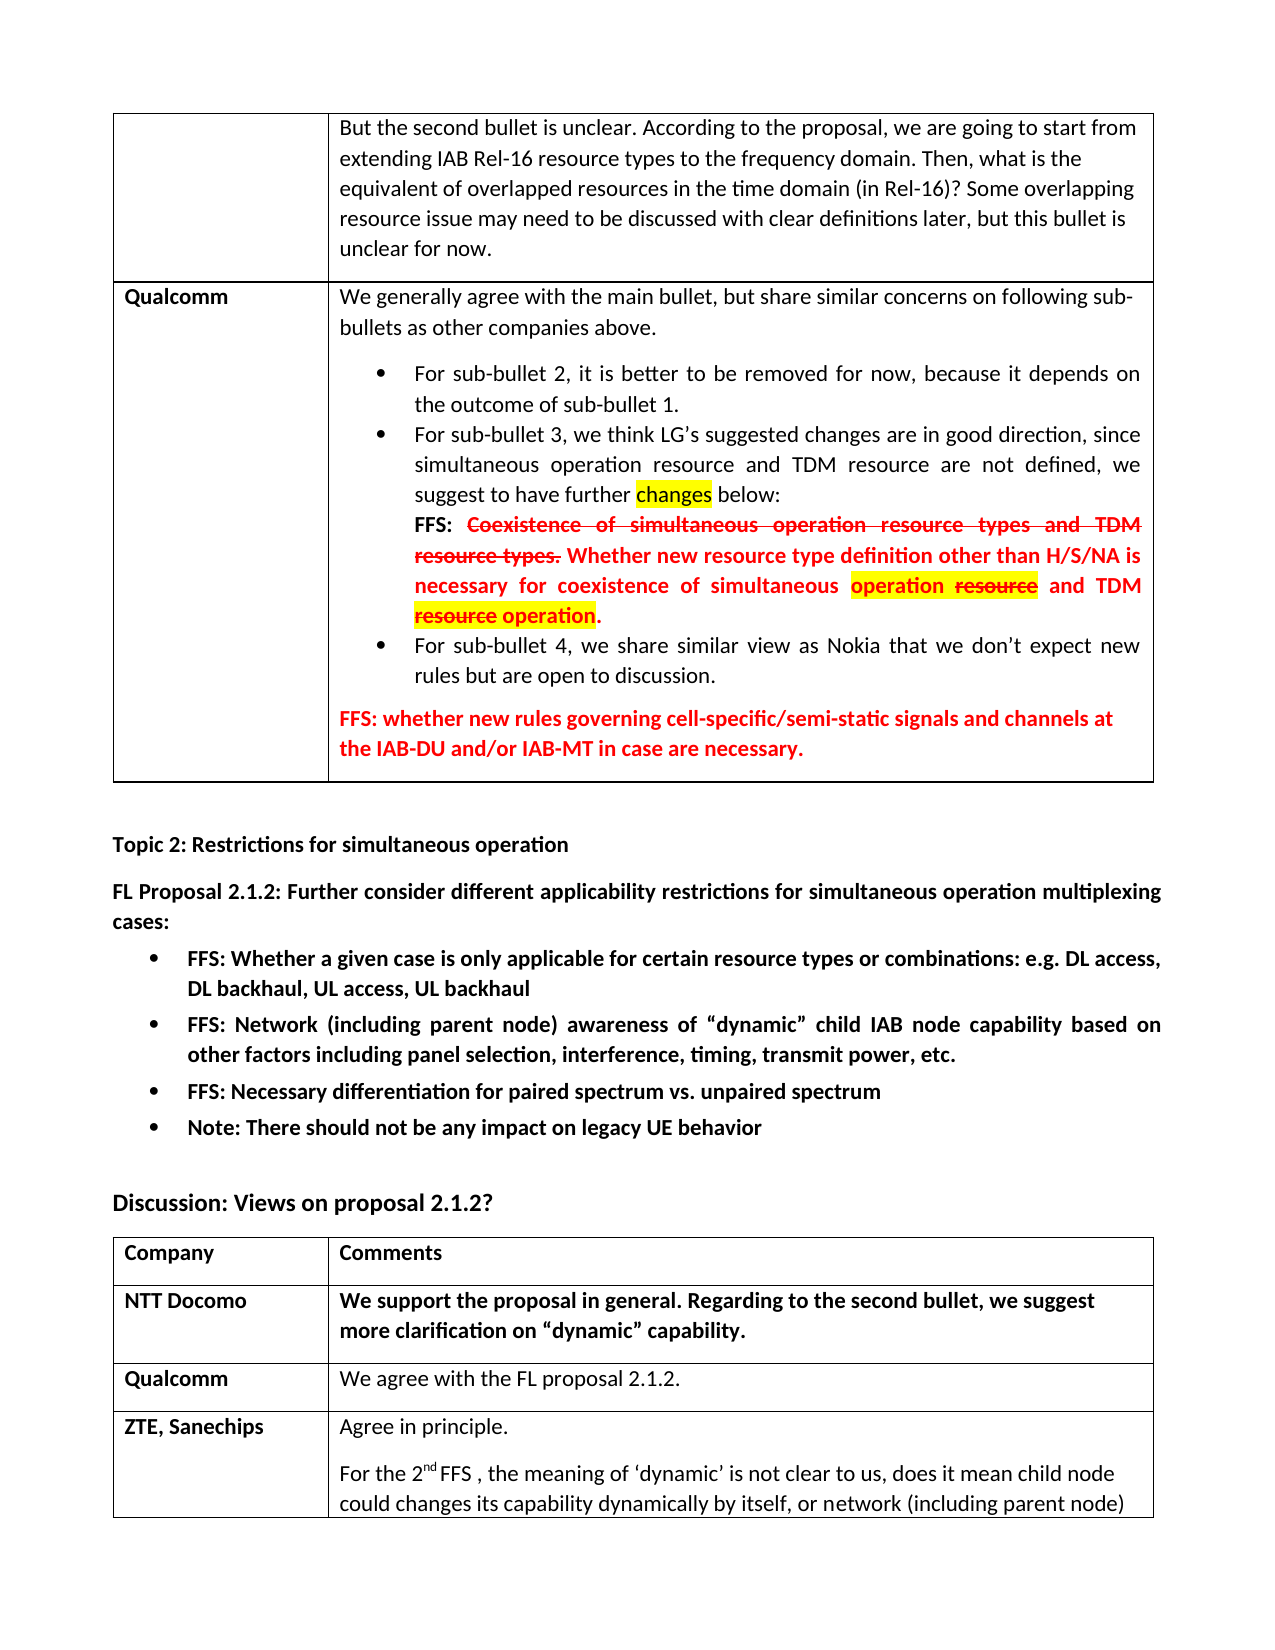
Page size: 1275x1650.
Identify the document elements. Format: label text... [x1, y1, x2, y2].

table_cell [329, 1412, 1153, 1517]
text Discussion: Views on proposal 2.1.2? [112, 1187, 1162, 1218]
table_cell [114, 114, 328, 281]
subtitle FFS: Necessary differentiation for paired spectrum vs. unpaired spectrum [150, 1077, 1162, 1105]
table_cell Qualcomm [114, 1364, 328, 1411]
table_cell We generally agree with the main bullet, but share similar concerns on following sub-bullets as other companies above. For sub-bullet 2, it is better to be removed for now, because it depends on the outcome of sub-bullet 1. For sub-bullet 3, we think LG’s suggested changes are in good direction, since simultaneous operation resource and TDM resource are not defined, we suggest to have further changes below: FFS: Coexistence of simultaneous operation resource types and TDM resource types. Whether new resource type definition other than H/S/NA is necessary for coexistence of simultaneous operation resource and TDM resource operation. For sub-bullet 4, we share similar view as Nokia that we don’t expect new rules but are open to discussion. FFS: whether new rules governing cell-specific/semi-static signals and channels at the IAB-DU and/or IAB-MT in case are necessary. [329, 283, 1153, 781]
table_header Company [114, 1238, 328, 1285]
text Topic 2: Restrictions for simultaneous operation [112, 830, 1162, 858]
table_cell Qualcomm [114, 283, 328, 781]
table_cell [329, 114, 1153, 281]
table_header Comments [329, 1238, 1153, 1285]
subtitle Note: There should not be any impact on legacy UE behavior [150, 1113, 1162, 1142]
table_cell NTT Docomo [114, 1286, 328, 1363]
subtitle FFS: Whether a given case is only applicable for certain resource types or combinations: e.g. DL access, DL backhaul, UL access, UL backhaul [150, 944, 1162, 1002]
table_cell We agree with the FL proposal 2.1.2. [329, 1364, 1153, 1411]
table_cell We support the proposal in general. Regarding to the second bullet, we suggest more clarification on “dynamic” capability. [329, 1286, 1153, 1363]
table_cell ZTE, Sanechips [114, 1412, 328, 1517]
subtitle FFS: Network (including parent node) awareness of “dynamic” child IAB node capability based on other factors including panel selection, interference, timing, transmit power, etc. [150, 1010, 1162, 1069]
subtitle FL Proposal 2.1.2: Further consider different applicability restrictions for simultaneous operation multiplexing cases: [112, 877, 1162, 935]
